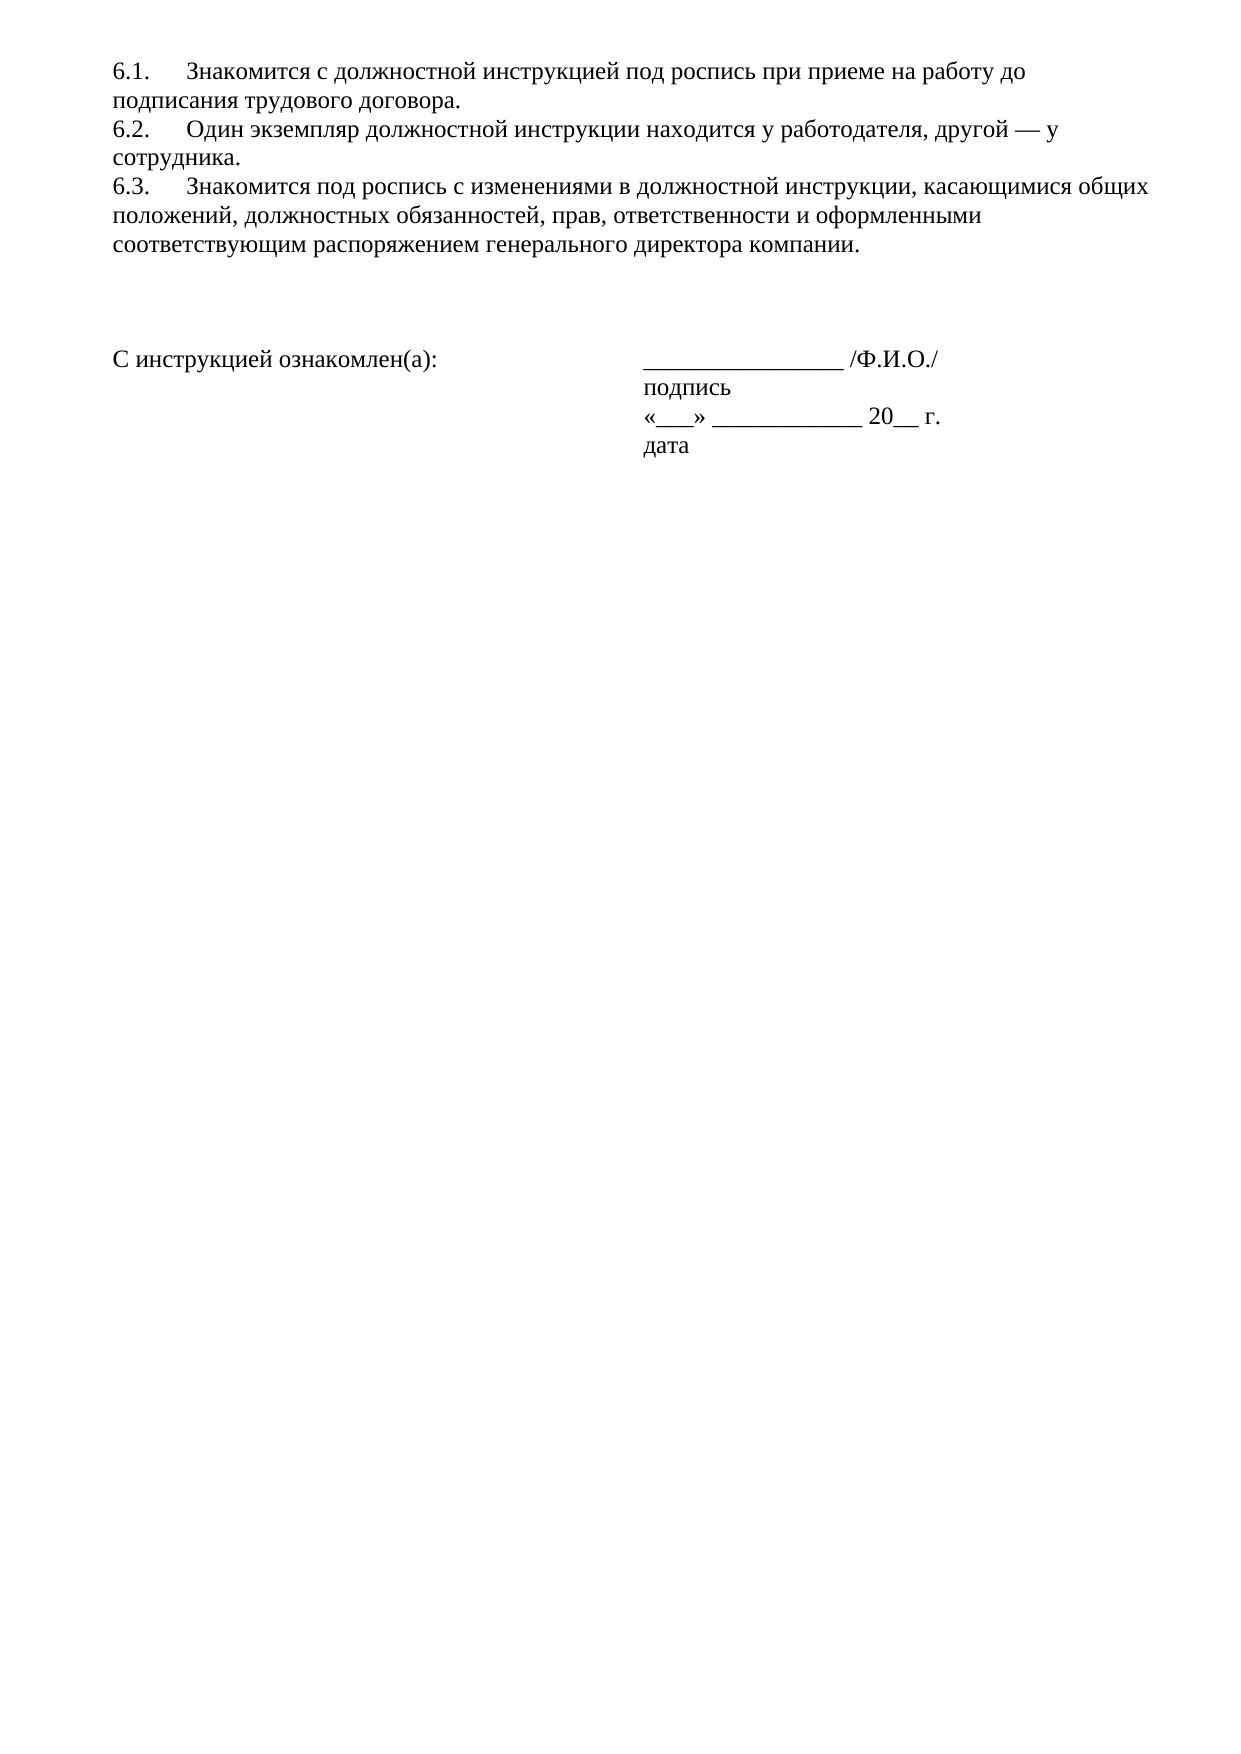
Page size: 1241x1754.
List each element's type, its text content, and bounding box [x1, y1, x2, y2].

list Знакомится под роспись с изменениями в должностной инструкции, касающимися общих положений, должностных обязанностей, прав, ответственности и оформленными соответствующим распоряжением генерального директора компании. [112, 171, 1152, 257]
table_header ________________ /Ф.И.О./ подпись «___» ____________ 20__ г. дата [632, 344, 1163, 459]
list Знакомится с должностной инструкцией под роспись при приеме на работу до подписания трудового договора. [112, 56, 1152, 114]
table_header С инструкцией ознакомлен(а): [101, 344, 632, 459]
list Один экземпляр должностной инструкции находится у работодателя, другой — у сотрудника. [112, 114, 1152, 171]
